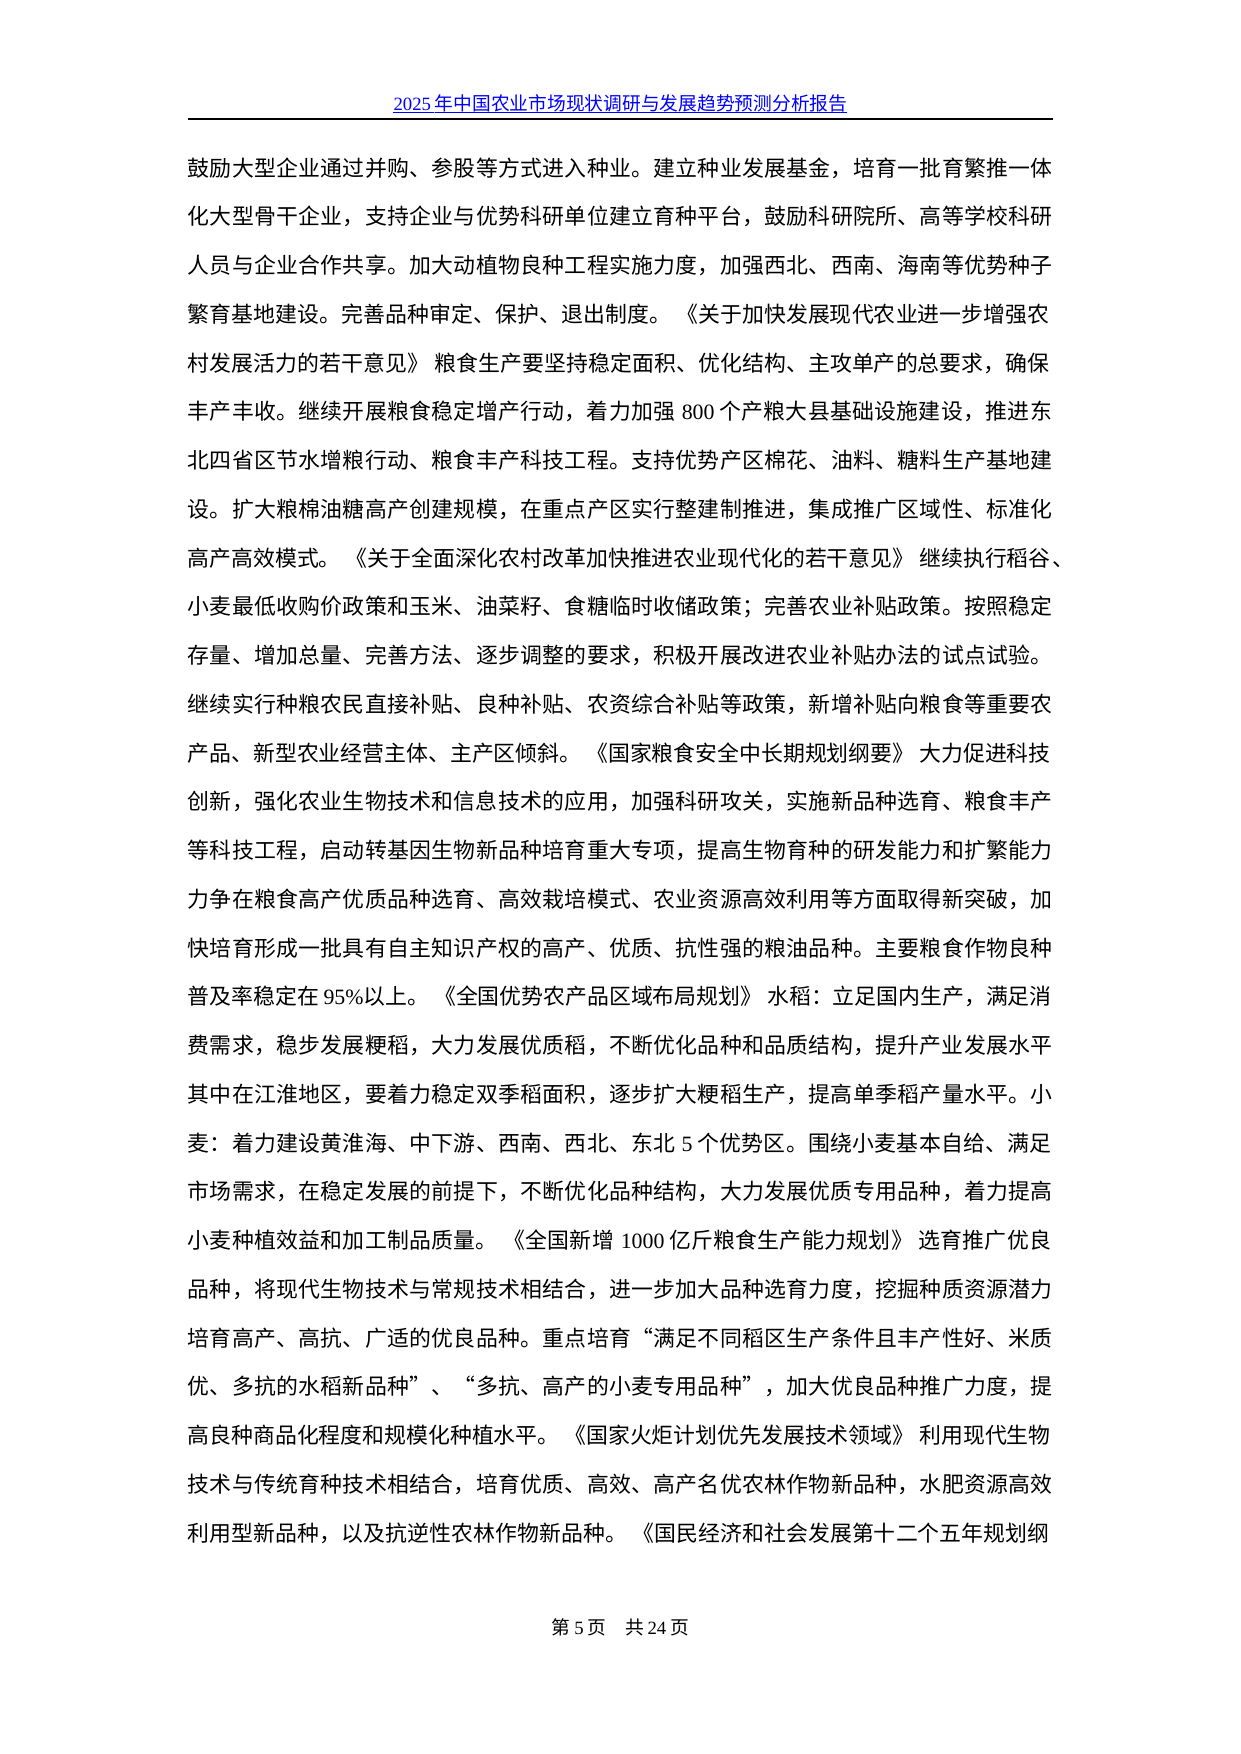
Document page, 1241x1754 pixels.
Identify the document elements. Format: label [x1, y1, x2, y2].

text [187, 150, 1053, 1548]
